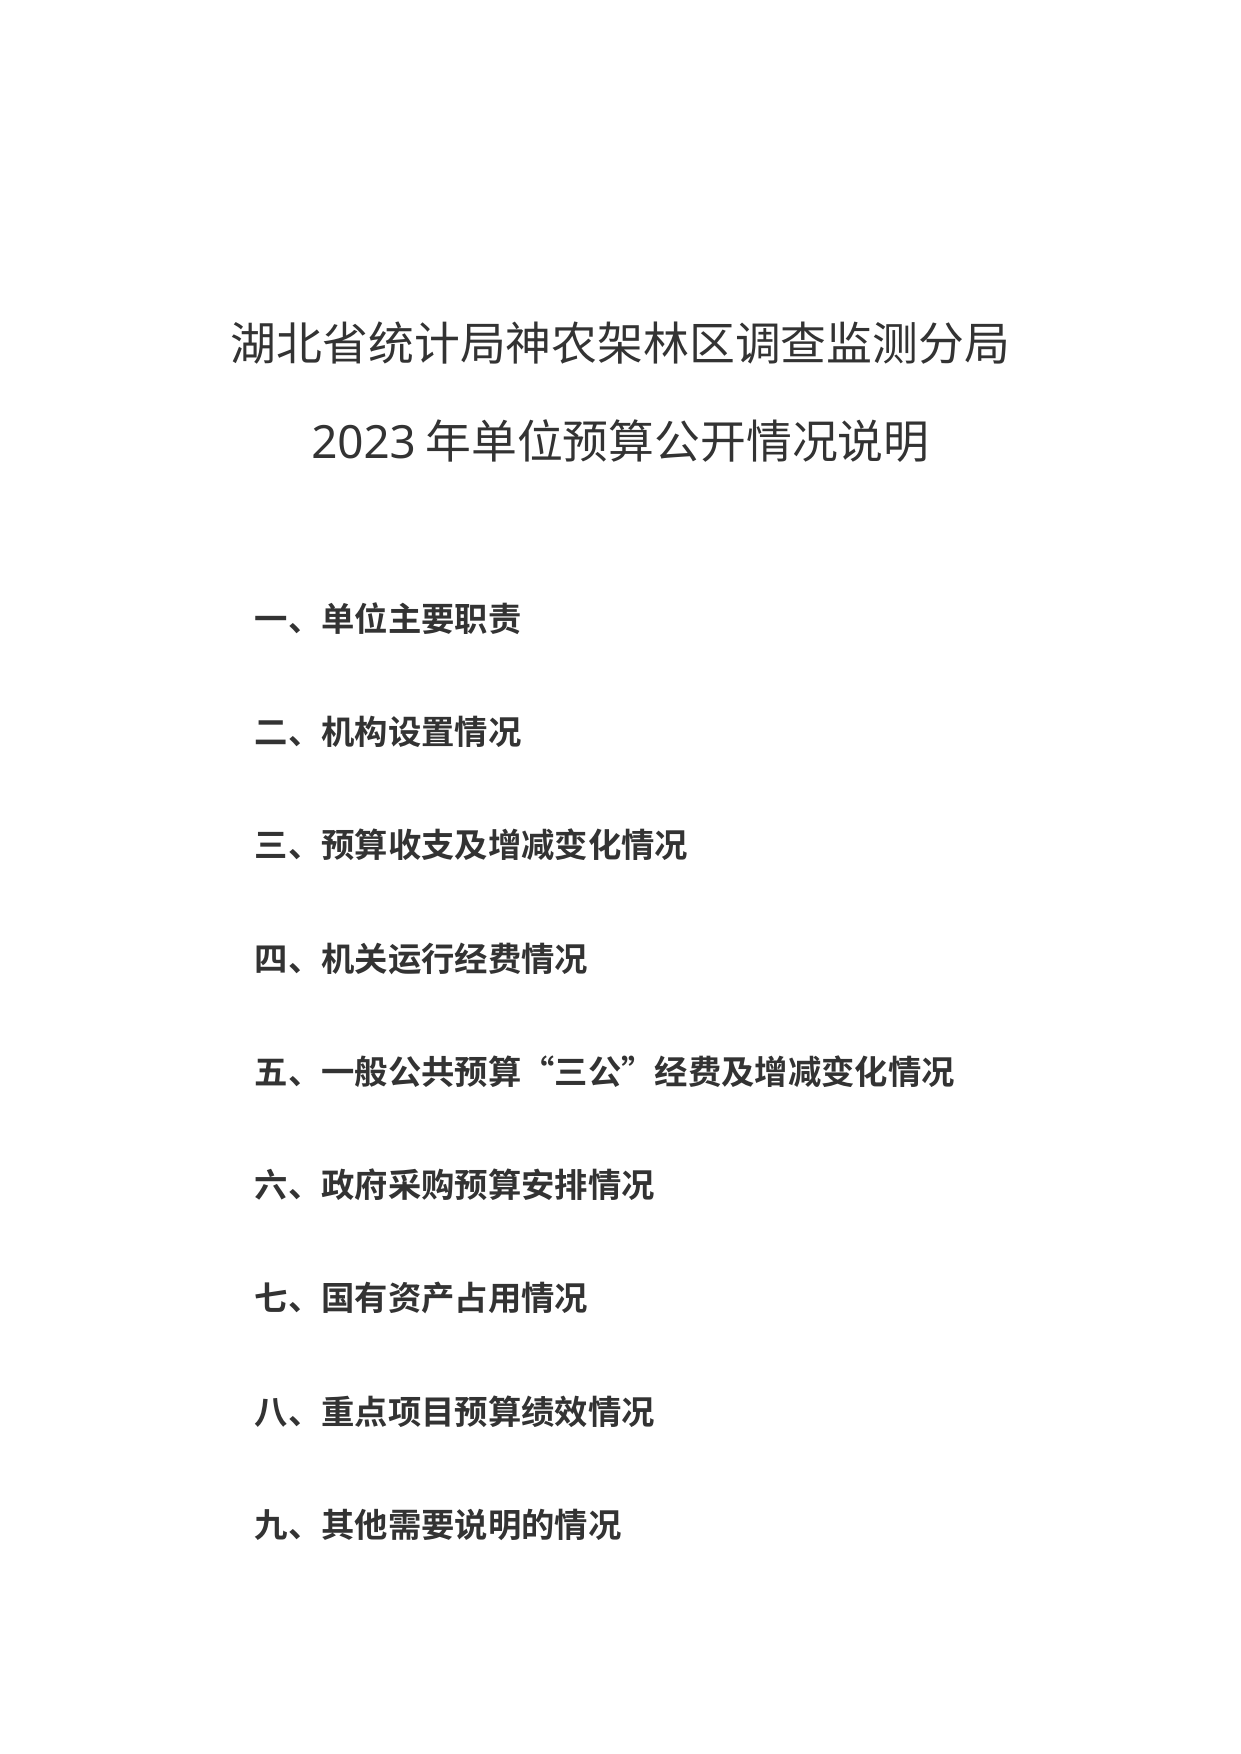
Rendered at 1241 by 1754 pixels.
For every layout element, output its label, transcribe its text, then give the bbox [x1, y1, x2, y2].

text 四、机关运行经费情况 [187, 924, 1053, 989]
text 二、机构设置情况 [187, 698, 1053, 763]
text 七、国有资产占用情况 [187, 1264, 1053, 1329]
text 湖北省统计局神农架林区调查监测分局2023年单位预算公开情况说明 [187, 292, 1053, 487]
text 五、一般公共预算“三公”经费及增减变化情况 [187, 1037, 1053, 1102]
text 九、其他需要说明的情况 [187, 1490, 1053, 1555]
text 三、预算收支及增减变化情况 [187, 811, 1053, 876]
text 八、重点项目预算绩效情况 [187, 1377, 1053, 1442]
text 一、单位主要职责 [187, 584, 1053, 649]
text 六、政府采购预算安排情况 [187, 1151, 1053, 1216]
